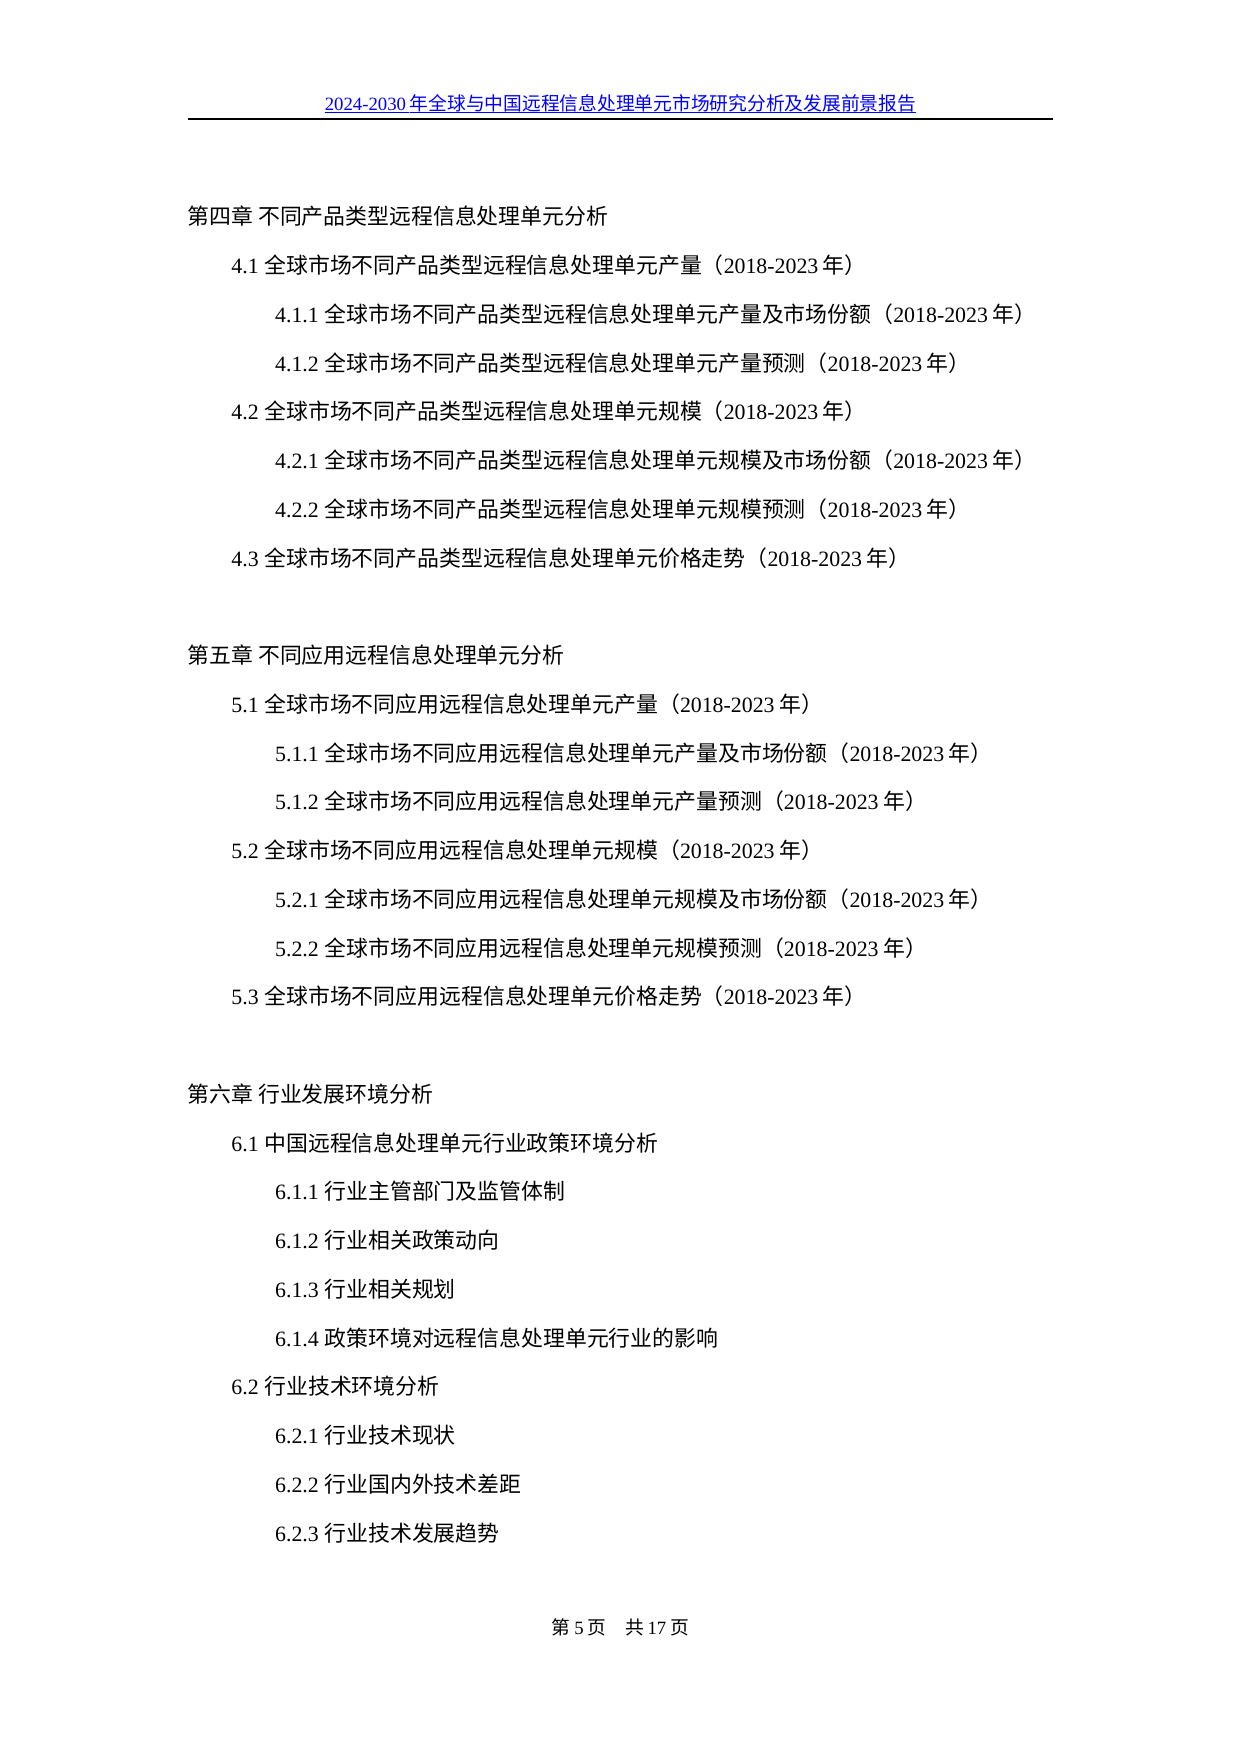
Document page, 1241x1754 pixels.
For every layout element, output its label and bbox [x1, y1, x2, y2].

text [187, 150, 1053, 1548]
